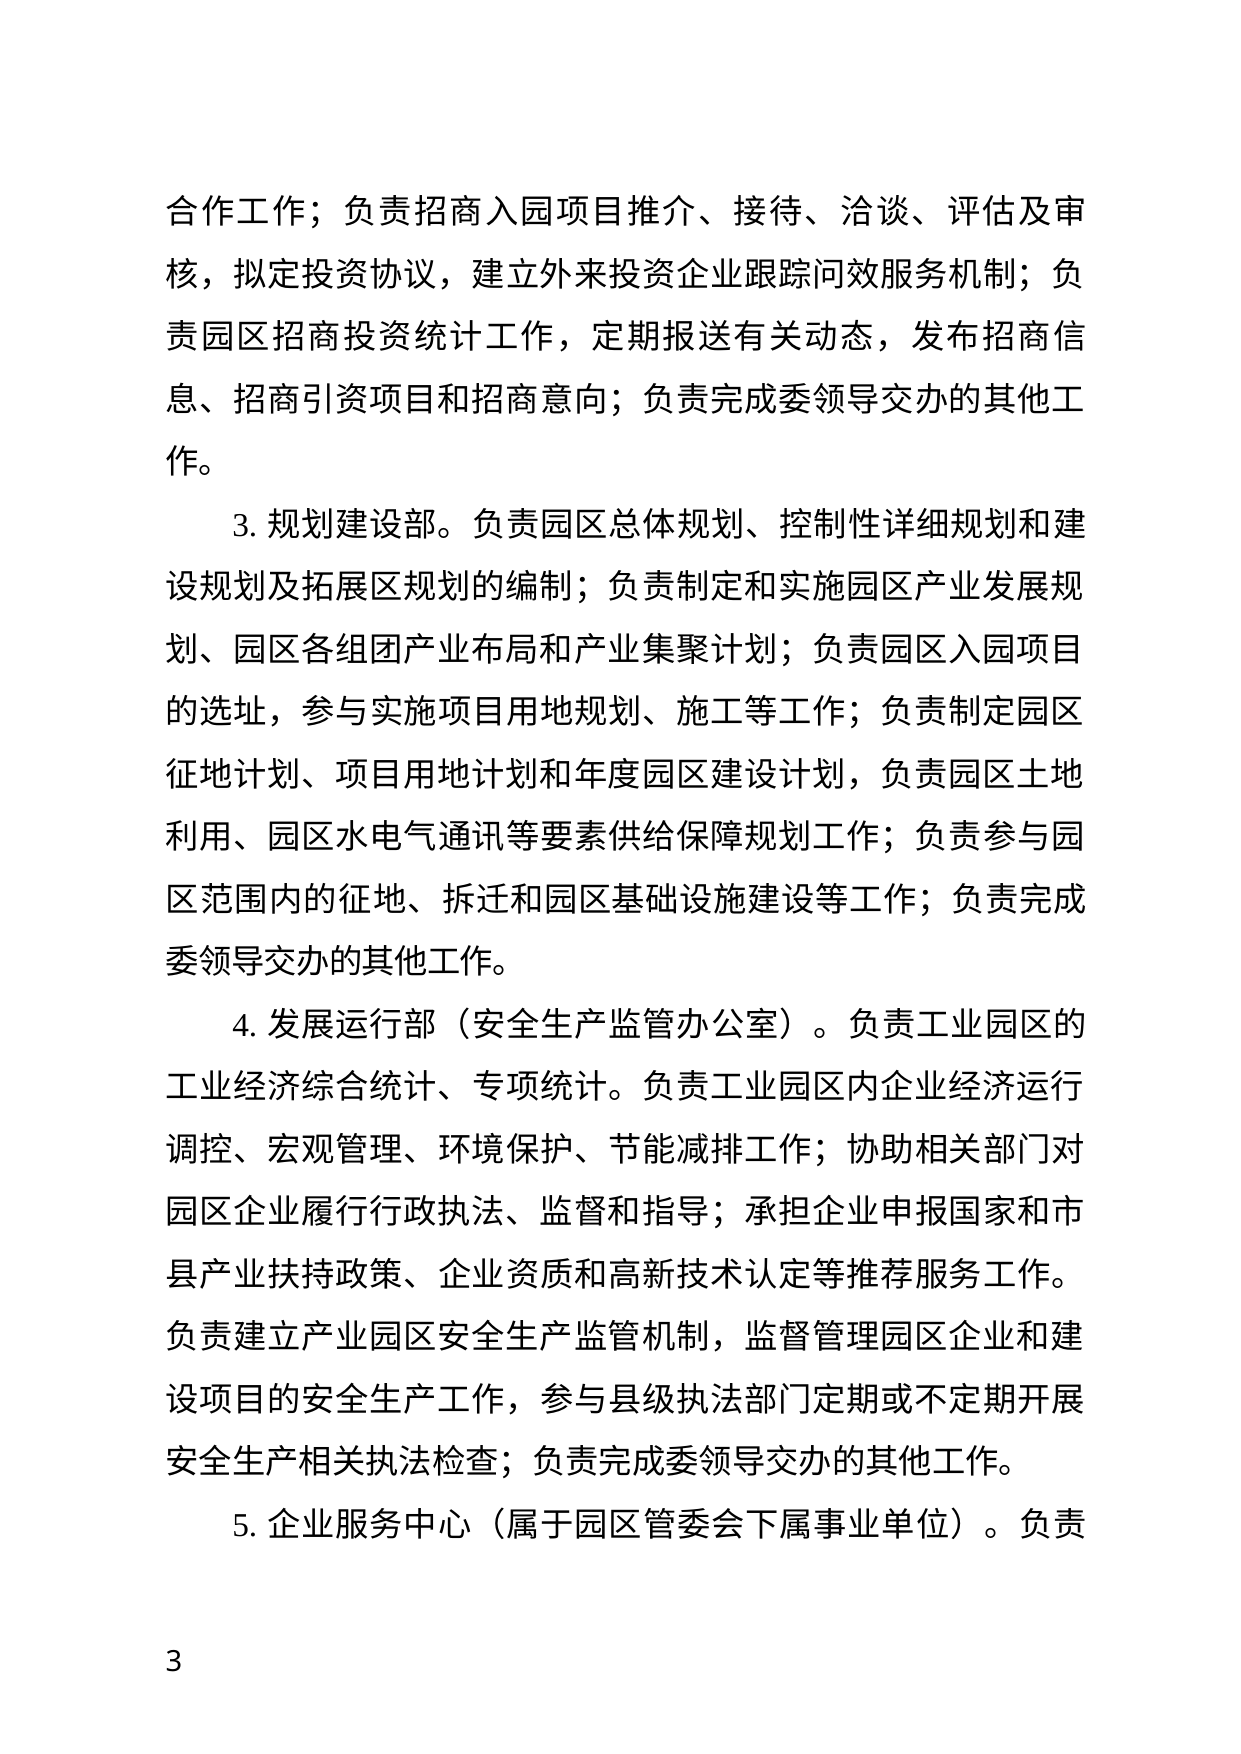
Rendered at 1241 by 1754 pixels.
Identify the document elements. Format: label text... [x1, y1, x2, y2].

list 4. 发展运行部（安全生产监管办公室）。负责工业园区的工业经济综合统计、专项统计。负责工业园区内企业经济运行调控、宏观管理、环境保护、节能减排工作；协助相关部门对园区企业履行行政执法、监督和指导；承担企业申报国家和市县产业扶持政策、企业资质和高新技术认定等推荐服务工作。负责建立产业园区安全生产监管机制，监督管理园区企业和建设项目的安全生产工作，参与县级执法部门定期或不定期开展安全生产相关执法检查；负责完成委领导交办的其他工作。 [165, 986, 1087, 1486]
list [165, 174, 1087, 486]
list 3. 规划建设部。负责园区总体规划、控制性详细规划和建设规划及拓展区规划的编制；负责制定和实施园区产业发展规划、园区各组团产业布局和产业集聚计划；负责园区入园项目的选址，参与实施项目用地规划、施工等工作；负责制定园区征地计划、项目用地计划和年度园区建设计划，负责园区土地利用、园区水电气通讯等要素供给保障规划工作；负责参与园区范围内的征地、拆迁和园区基础设施建设等工作；负责完成委领导交办的其他工作。 [165, 486, 1087, 986]
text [165, 1486, 1087, 1549]
